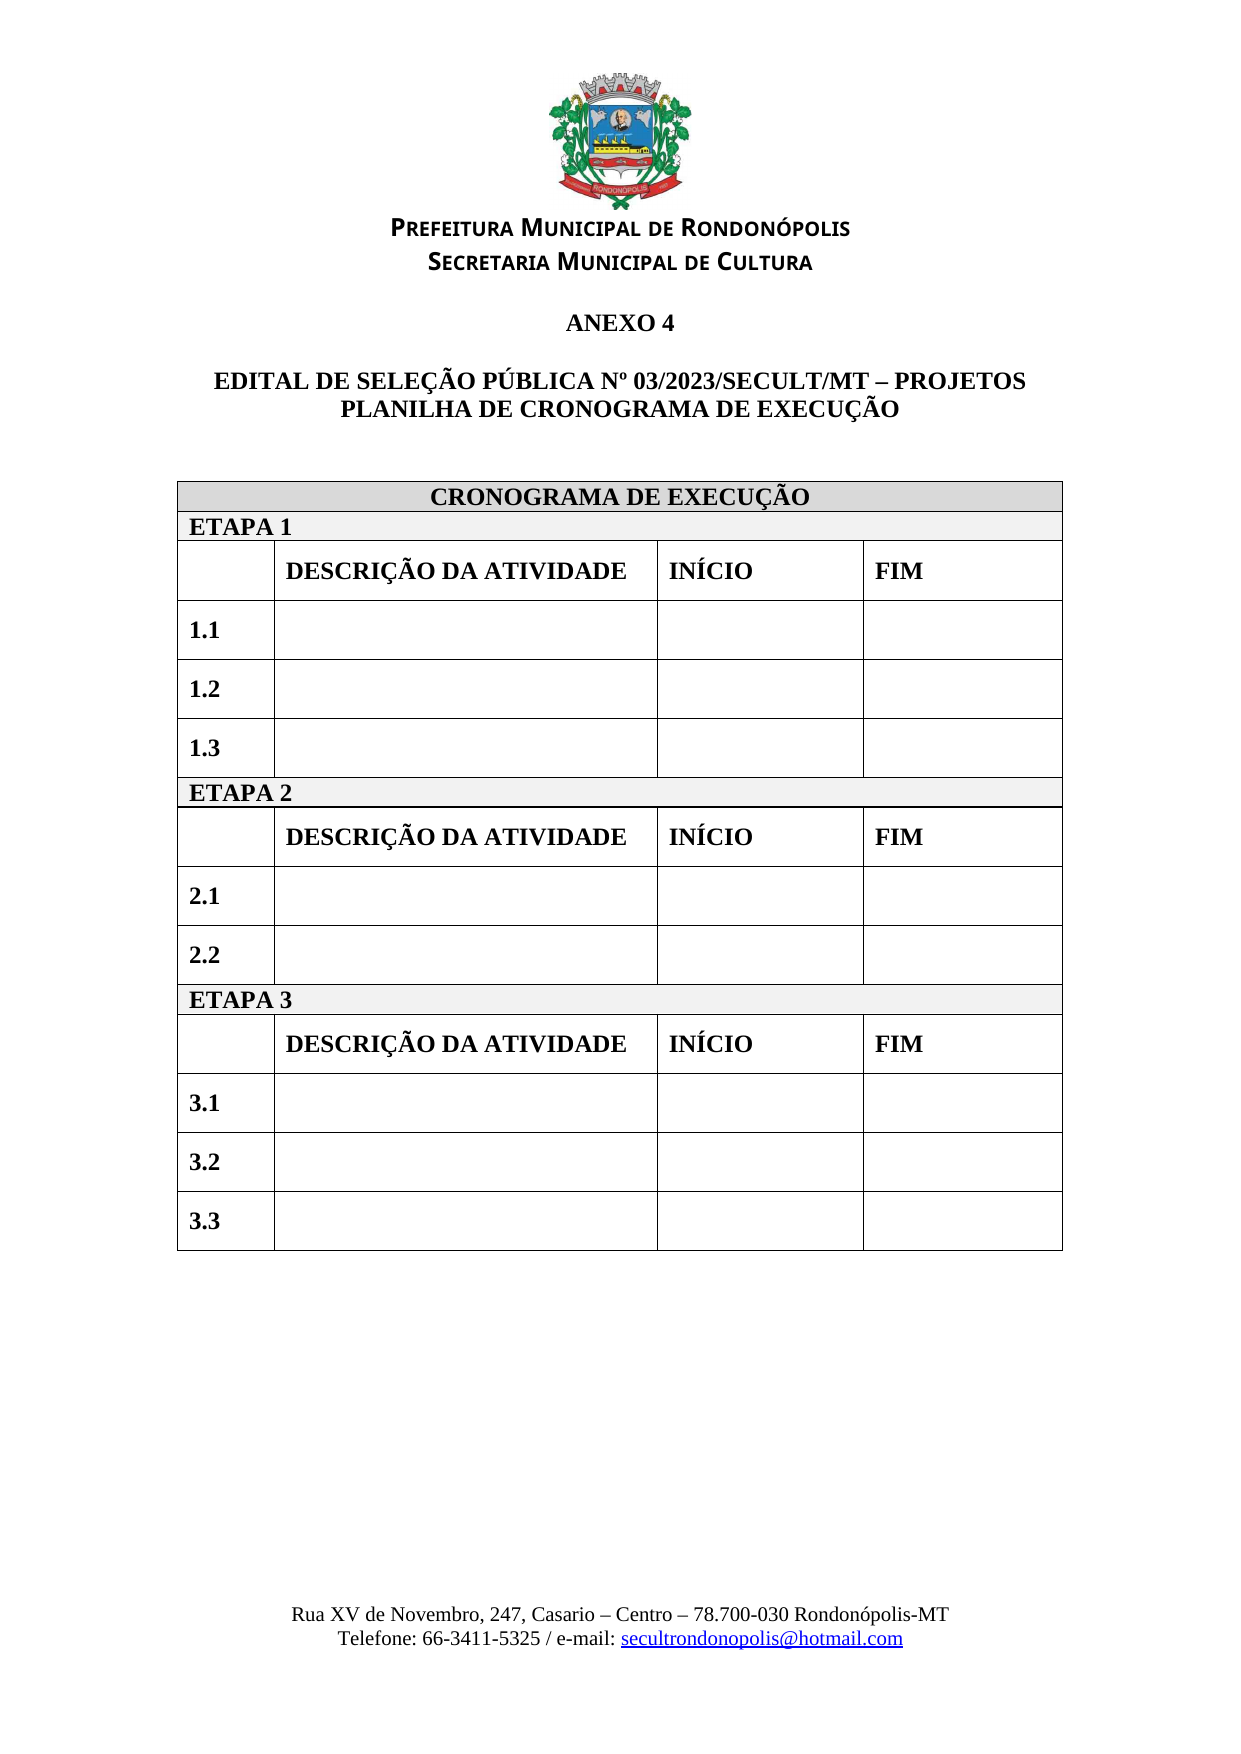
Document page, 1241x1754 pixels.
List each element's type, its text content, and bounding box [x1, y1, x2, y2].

table_cell FIM [864, 1015, 1062, 1072]
table_cell [178, 1015, 274, 1072]
table_cell [178, 808, 274, 866]
table_cell [658, 867, 863, 924]
table_cell DESCRIÇÃO DA ATIVIDADE [275, 808, 657, 866]
table_cell [864, 1192, 1062, 1250]
table_cell 3.3 [178, 1192, 274, 1250]
table_cell 1.1 [178, 601, 274, 658]
table_cell DESCRIÇÃO DA ATIVIDADE [275, 541, 657, 599]
table_cell [864, 867, 1062, 924]
table_cell [275, 1192, 657, 1250]
table_cell ETAPA 1 [178, 512, 1062, 540]
table_cell [178, 541, 274, 599]
table_cell FIM [864, 808, 1062, 866]
table_cell FIM [864, 541, 1062, 599]
table_cell [275, 719, 657, 777]
table_cell 3.1 [178, 1074, 274, 1132]
table_cell 1.3 [178, 719, 274, 777]
table_cell DESCRIÇÃO DA ATIVIDADE [275, 1015, 657, 1072]
text EDITAL DE SELEÇÃO PÚBLICA Nº 03/2023/SECULT/MT – PROJETOS [177, 366, 1063, 394]
table_cell [658, 1074, 863, 1132]
table_cell [864, 926, 1062, 984]
table_cell ETAPA 2 [178, 778, 1062, 806]
table_cell [275, 601, 657, 658]
table_cell [864, 719, 1062, 777]
picture [549, 73, 692, 210]
table_cell [864, 1133, 1062, 1191]
table_cell [864, 601, 1062, 658]
table_cell [658, 926, 863, 984]
table_cell [275, 926, 657, 984]
table_cell INÍCIO [658, 808, 863, 866]
text ANEXO 4 [177, 308, 1063, 337]
table_cell 3.2 [178, 1133, 274, 1191]
table_cell ETAPA 3 [178, 985, 1062, 1013]
table_cell [658, 1192, 863, 1250]
table_cell [275, 867, 657, 924]
table_cell [864, 1074, 1062, 1132]
table_cell [275, 1074, 657, 1132]
table_cell INÍCIO [658, 1015, 863, 1072]
table_cell [658, 1133, 863, 1191]
table_cell 1.2 [178, 660, 274, 718]
table_cell 2.1 [178, 867, 274, 924]
table_cell 2.2 [178, 926, 274, 984]
table_cell [864, 660, 1062, 718]
table_cell INÍCIO [658, 541, 863, 599]
text PLANILHA DE CRONOGRAMA DE EXECUÇÃO [177, 394, 1063, 423]
table_cell [658, 719, 863, 777]
table_cell [658, 660, 863, 718]
table_cell [275, 1133, 657, 1191]
table_cell [658, 601, 863, 658]
table_cell [275, 660, 657, 718]
table_header CRONOGRAMA DE EXECUÇÃO [178, 482, 1062, 511]
